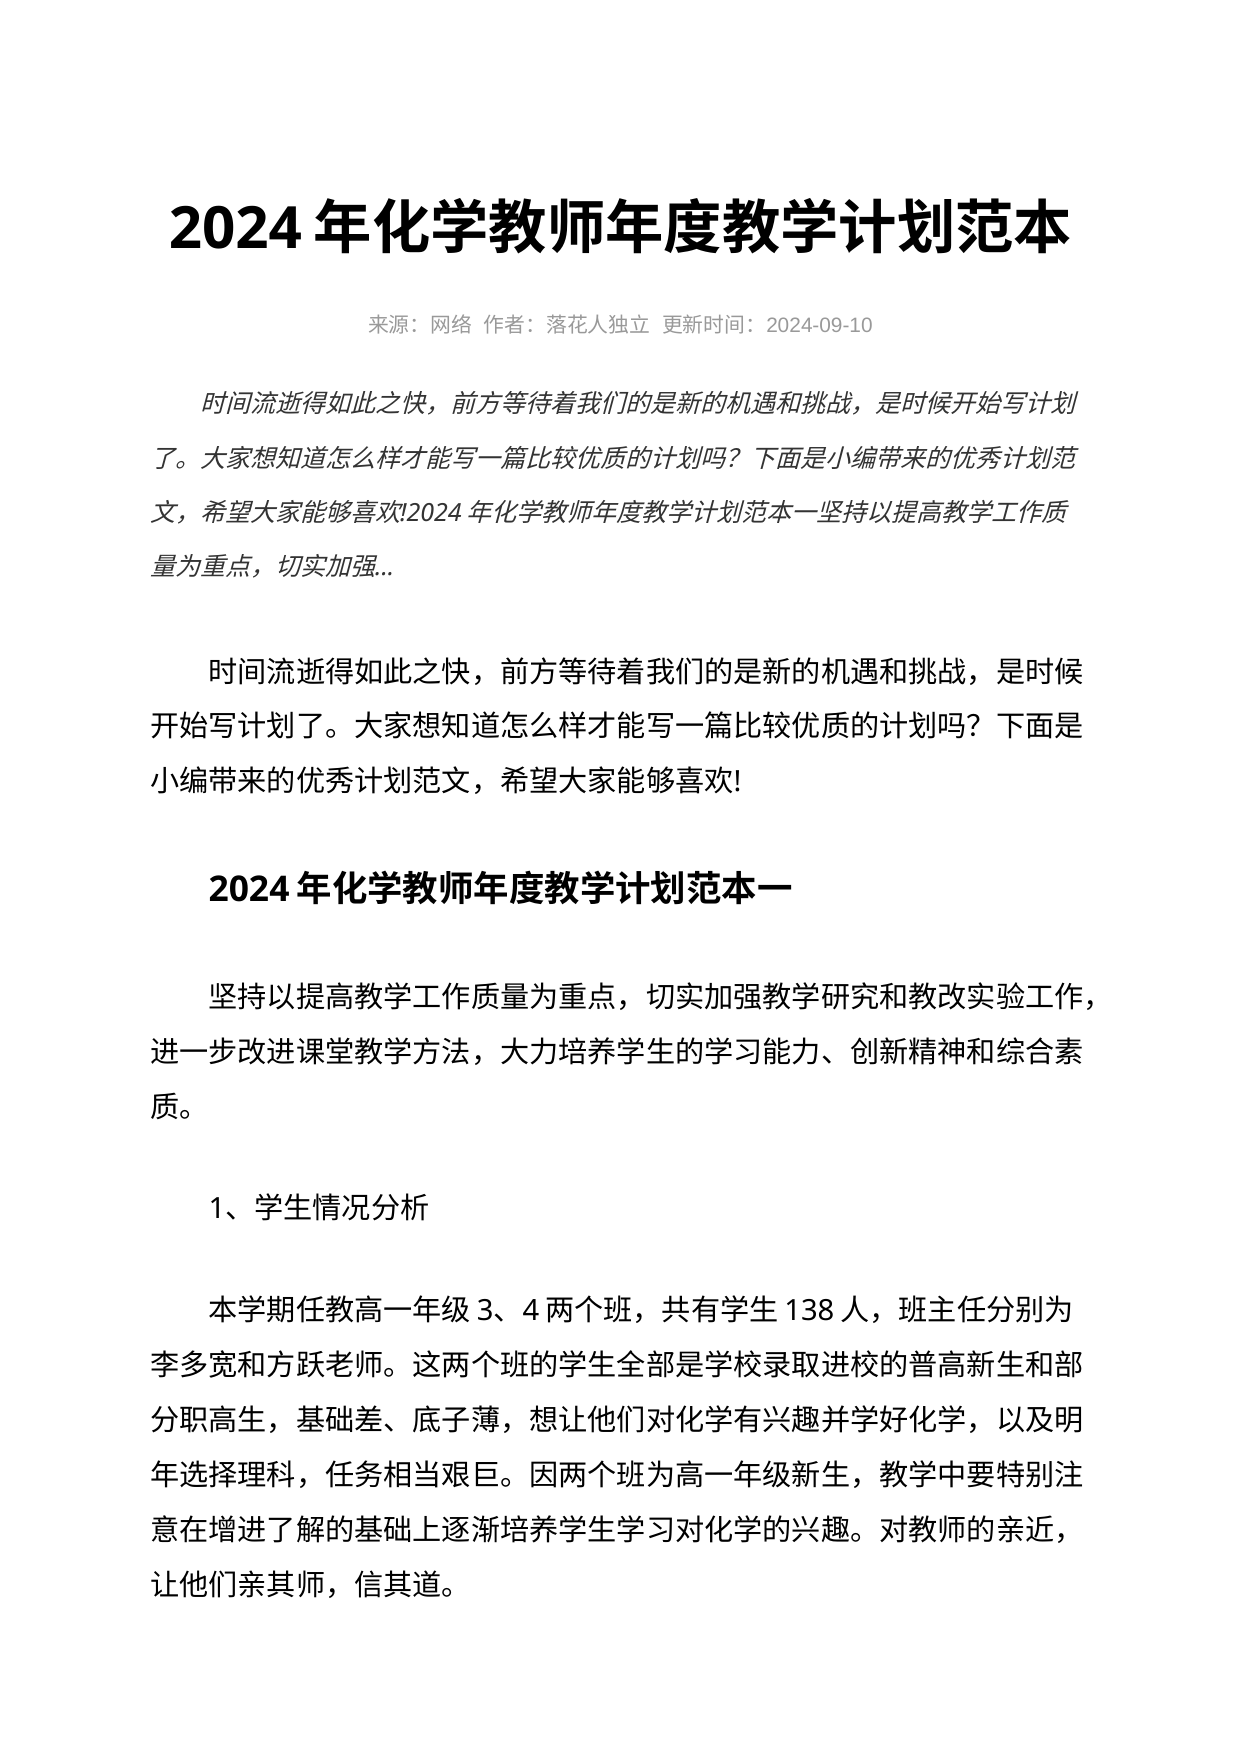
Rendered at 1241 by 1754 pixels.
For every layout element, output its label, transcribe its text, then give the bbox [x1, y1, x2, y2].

subtitle 2024年化学教师年度教学计划范本 [150, 181, 1090, 266]
text 2024年化学教师年度教学计划范本一 [150, 860, 1090, 911]
text 时间流逝得如此之快，前方等待着我们的是新的机遇和挑战，是时候开始写计划了。大家想知道怎么样才能写一篇比较优质的计划吗？下面是小编带来的优秀计划范文，希望大家能够喜欢! [150, 648, 1090, 800]
text 坚持以提高教学工作质量为重点，切实加强教学研究和教改实验工作，进一步改进课堂教学方法，大力培养学生的学习能力、创新精神和综合素质。 [150, 973, 1090, 1126]
text 本学期任教高一年级3、4两个班，共有学生138人，班主任分别为李多宽和方跃老师。这两个班的学生全部是学校录取进校的普高新生和部分职高生，基础差、底子薄，想让他们对化学有兴趣并学好化学，以及明年选择理科，任务相当艰巨。因两个班为高一年级新生，教学中要特别注意在增进了解的基础上逐渐培养学生学习对化学的兴趣。对教师的亲近，让他们亲其师，信其道。 [150, 1287, 1090, 1604]
text 1、学生情况分析 [150, 1185, 1090, 1227]
text 时间流逝得如此之快，前方等待着我们的是新的机遇和挑战，是时候开始写计划了。大家想知道怎么样才能写一篇比较优质的计划吗？下面是小编带来的优秀计划范文，希望大家能够喜欢!2024年化学教师年度教学计划范本一坚持以提高教学工作质量为重点，切实加强... [150, 384, 1090, 583]
text 来源：网络 作者：落花人独立 更新时间：2024-09-10 [150, 313, 1090, 337]
